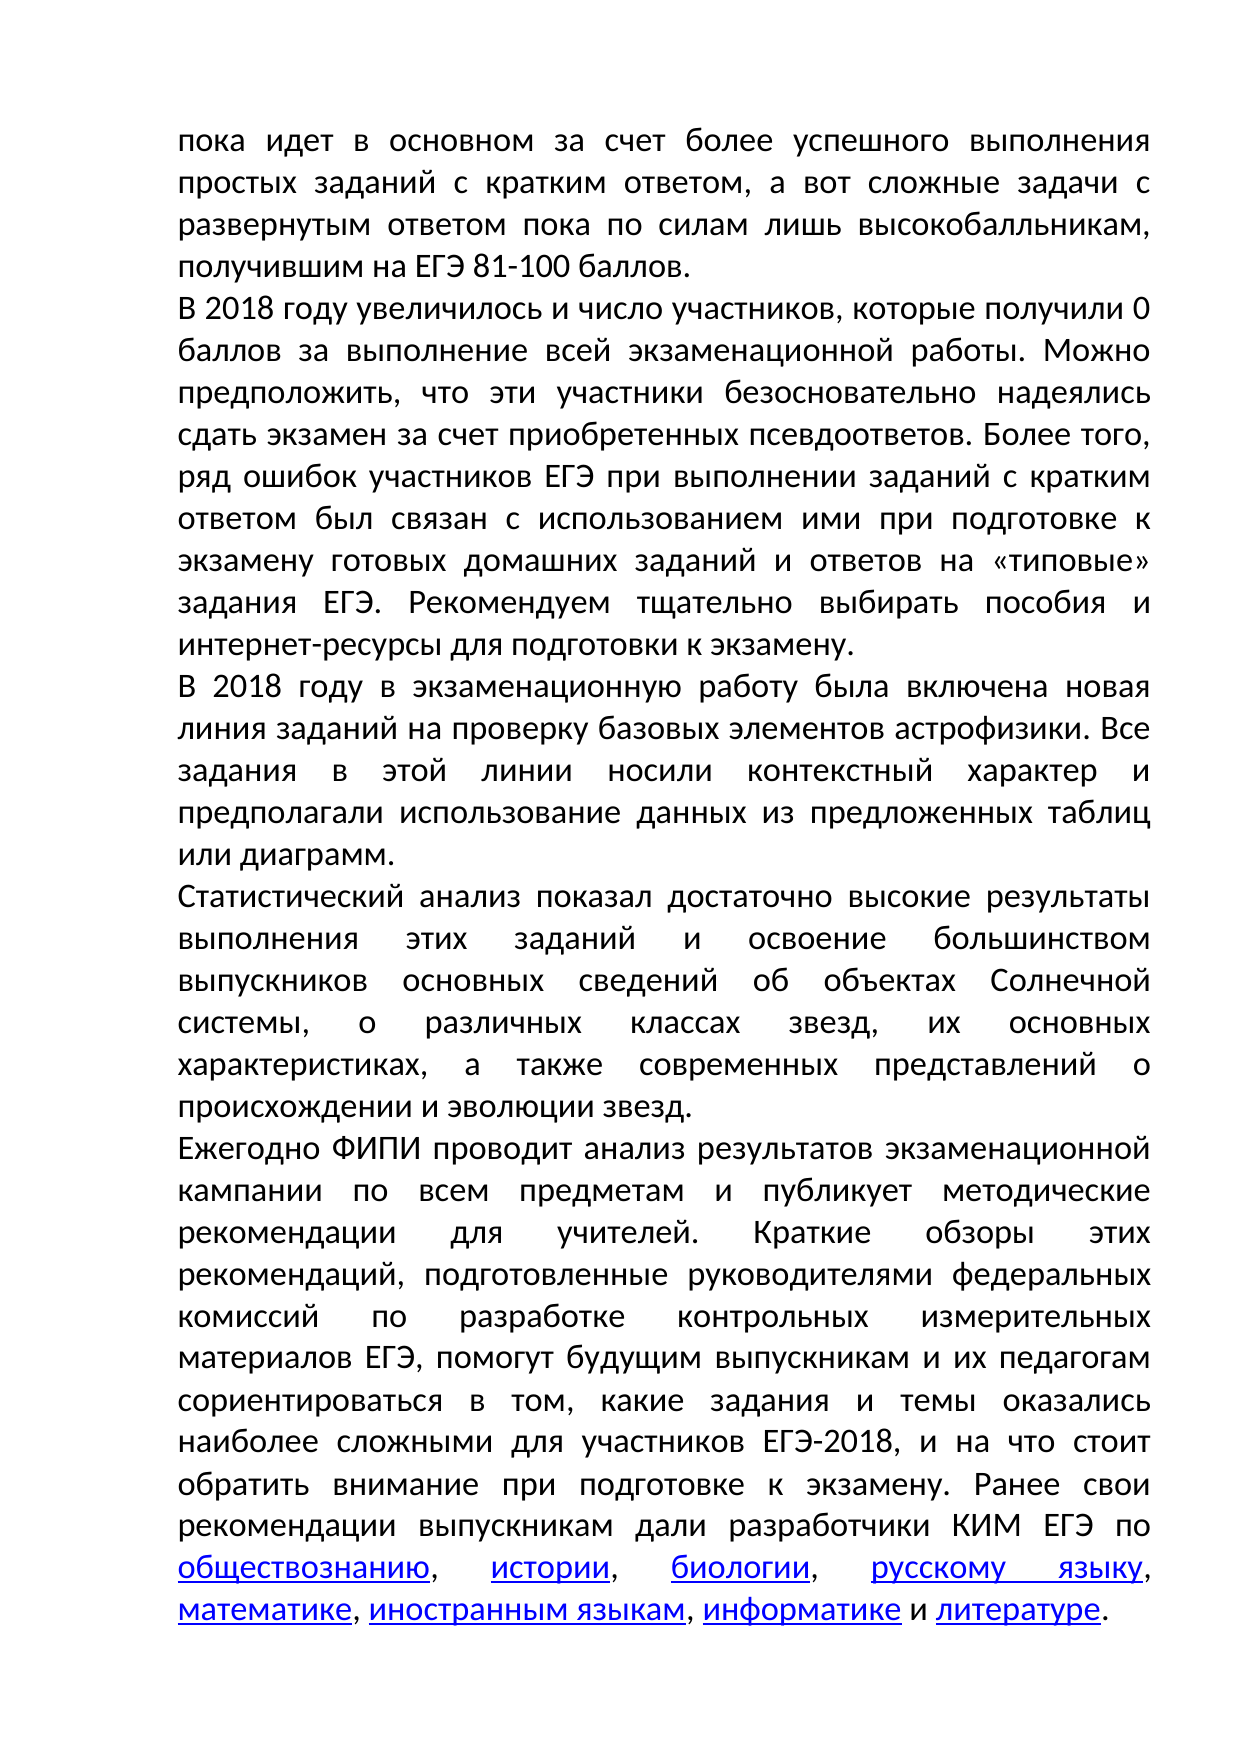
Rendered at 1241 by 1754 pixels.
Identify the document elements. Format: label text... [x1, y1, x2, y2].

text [177, 118, 1152, 286]
text В 2018 году в экзаменационную работу была включена новая линия заданий на проверку базовых элементов астрофизики. Все задания в этой линии носили контекстный характер и предполагали использование данных из предложенных таблиц или диаграмм. [177, 664, 1152, 874]
text В 2018 году увеличилось и число участников, которые получили 0 баллов за выполнение всей экзаменационной работы. Можно предположить, что эти участники безосновательно надеялись сдать экзамен за счет приобретенных псевдоответов. Более того, ряд ошибок участников ЕГЭ при выполнении заданий с кратким ответом был связан с использованием ими при подготовке к экзамену готовых домашних заданий и ответов на «типовые» задания ЕГЭ. Рекомендуем тщательно выбирать пособия и интернет-ресурсы для подготовки к экзамену. [177, 286, 1152, 664]
text Статистический анализ показал достаточно высокие результаты выполнения этих заданий и освоение большинством выпускников основных сведений об объектах Солнечной системы, о различных классах звезд, их основных характеристиках, а также современных представлений о происхождении и эволюции звезд. [177, 874, 1152, 1126]
text Ежегодно ФИПИ проводит анализ результатов экзаменационной кампании по всем предметам и публикует методические рекомендации для учителей. Краткие обзоры этих рекомендаций, подготовленные руководителями федеральных комиссий по разработке контрольных измерительных материалов ЕГЭ, помогут будущим выпускникам и их педагогам сориентироваться в том, какие задания и темы оказались наиболее сложными для участников ЕГЭ-2018, и на что стоит обратить внимание при подготовке к экзамену. Ранее свои рекомендации выпускникам дали разработчики КИМ ЕГЭ по обществознанию, истории, биологии, русскому языку, математике, иностранным языкам, информатике и литературе. [177, 1126, 1152, 1629]
